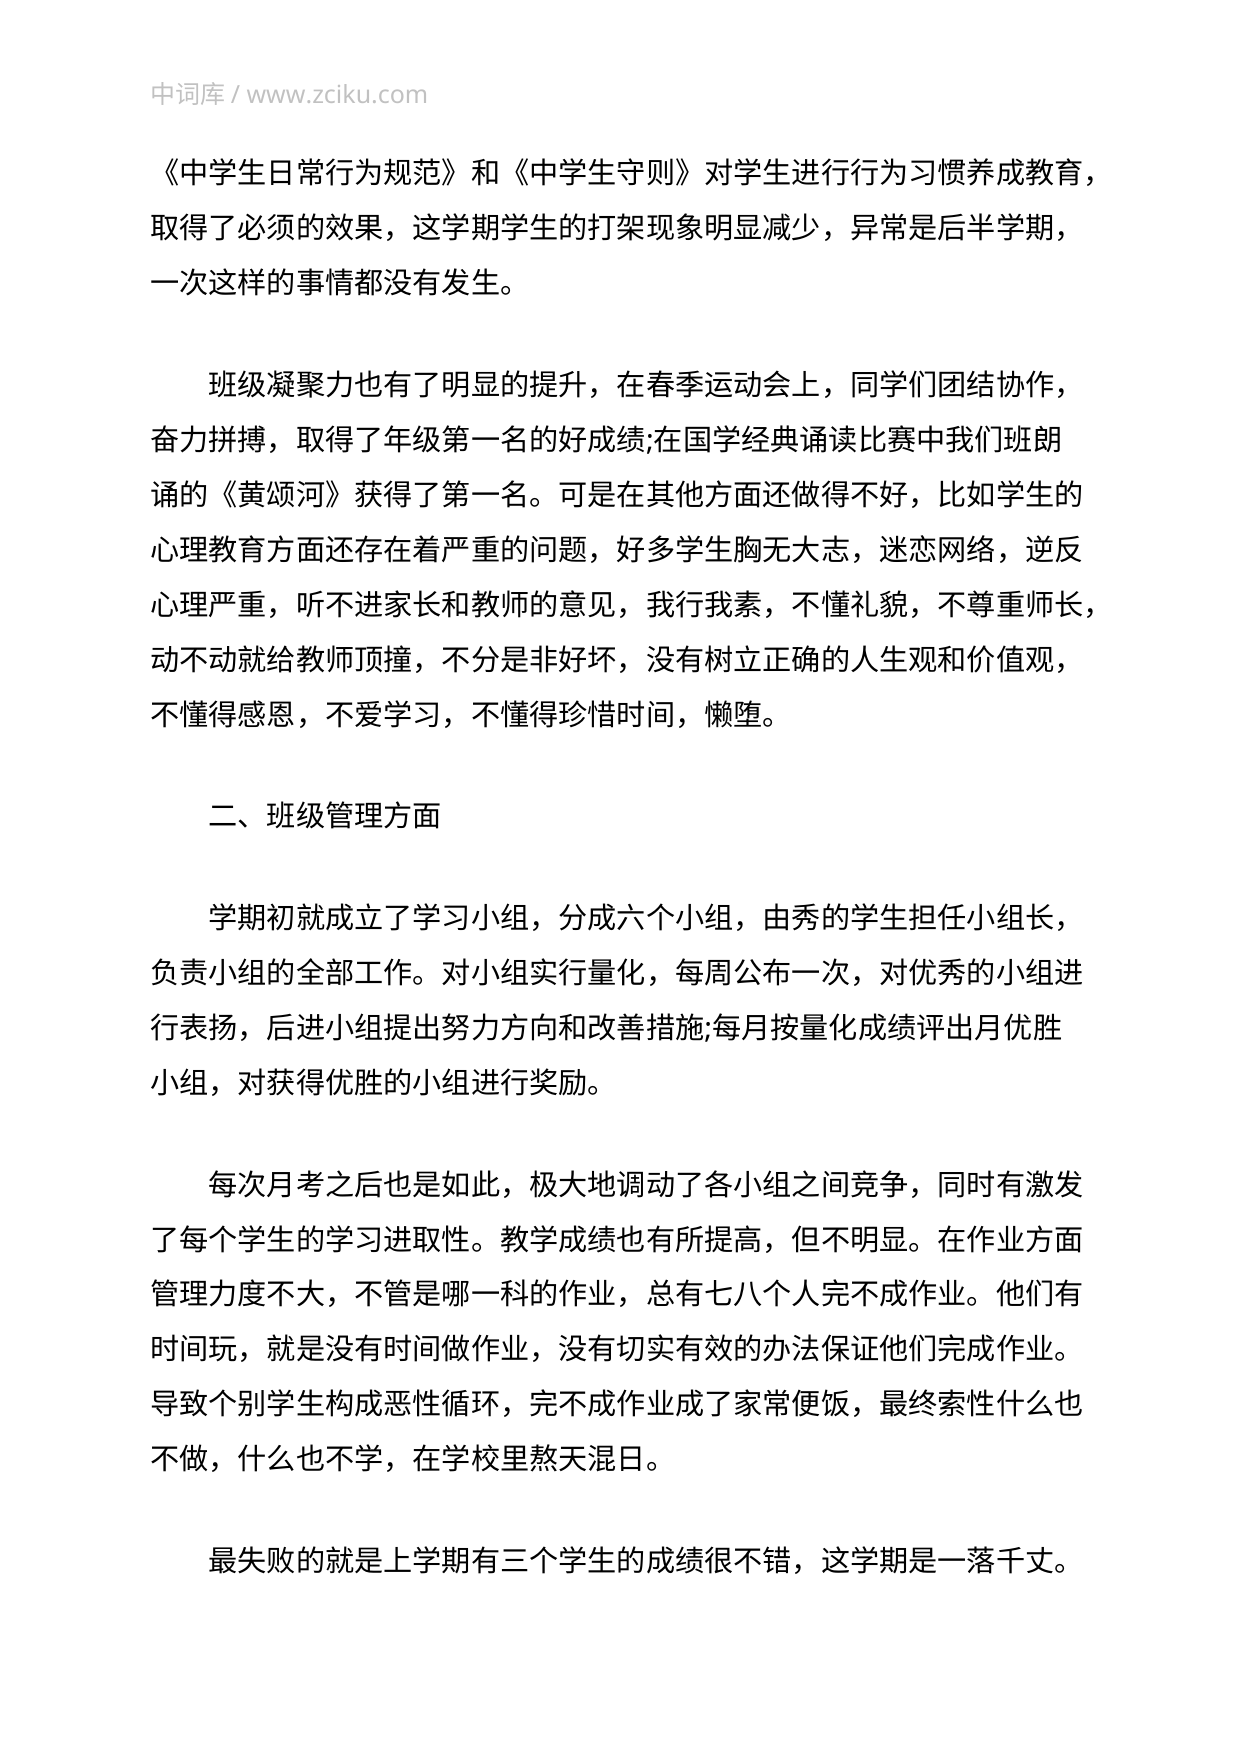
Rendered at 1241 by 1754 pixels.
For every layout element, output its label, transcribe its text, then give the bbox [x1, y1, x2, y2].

text 班级凝聚力也有了明显的提升，在春季运动会上，同学们团结协作，奋力拼搏，取得了年级第一名的好成绩;在国学经典诵读比赛中我们班朗诵的《黄颂河》获得了第一名。可是在其他方面还做得不好，比如学生的心理教育方面还存在着严重的问题，好多学生胸无大志，迷恋网络，逆反心理严重，听不进家长和教师的意见，我行我素，不懂礼貌，不尊重师长，动不动就给教师顶撞，不分是非好坏，没有树立正确的人生观和价值观，不懂得感恩，不爱学习，不懂得珍惜时间，懒堕。 [150, 362, 1090, 733]
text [150, 1537, 1090, 1580]
text 学期初就成立了学习小组，分成六个小组，由秀的学生担任小组长，负责小组的全部工作。对小组实行量化，每周公布一次，对优秀的小组进行表扬，后进小组提出努力方向和改善措施;每月按量化成绩评出月优胜小组，对获得优胜的小组进行奖励。 [150, 894, 1090, 1102]
text 二、班级管理方面 [150, 793, 1090, 835]
text 每次月考之后也是如此，极大地调动了各小组之间竞争，同时有激发了每个学生的学习进取性。教学成绩也有所提高，但不明显。在作业方面管理力度不大，不管是哪一科的作业，总有七八个人完不成作业。他们有时间玩，就是没有时间做作业，没有切实有效的办法保证他们完成作业。导致个别学生构成恶性循环，完不成作业成了家常便饭，最终索性什么也不做，什么也不学，在学校里熬天混日。 [150, 1161, 1090, 1478]
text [150, 150, 1090, 302]
